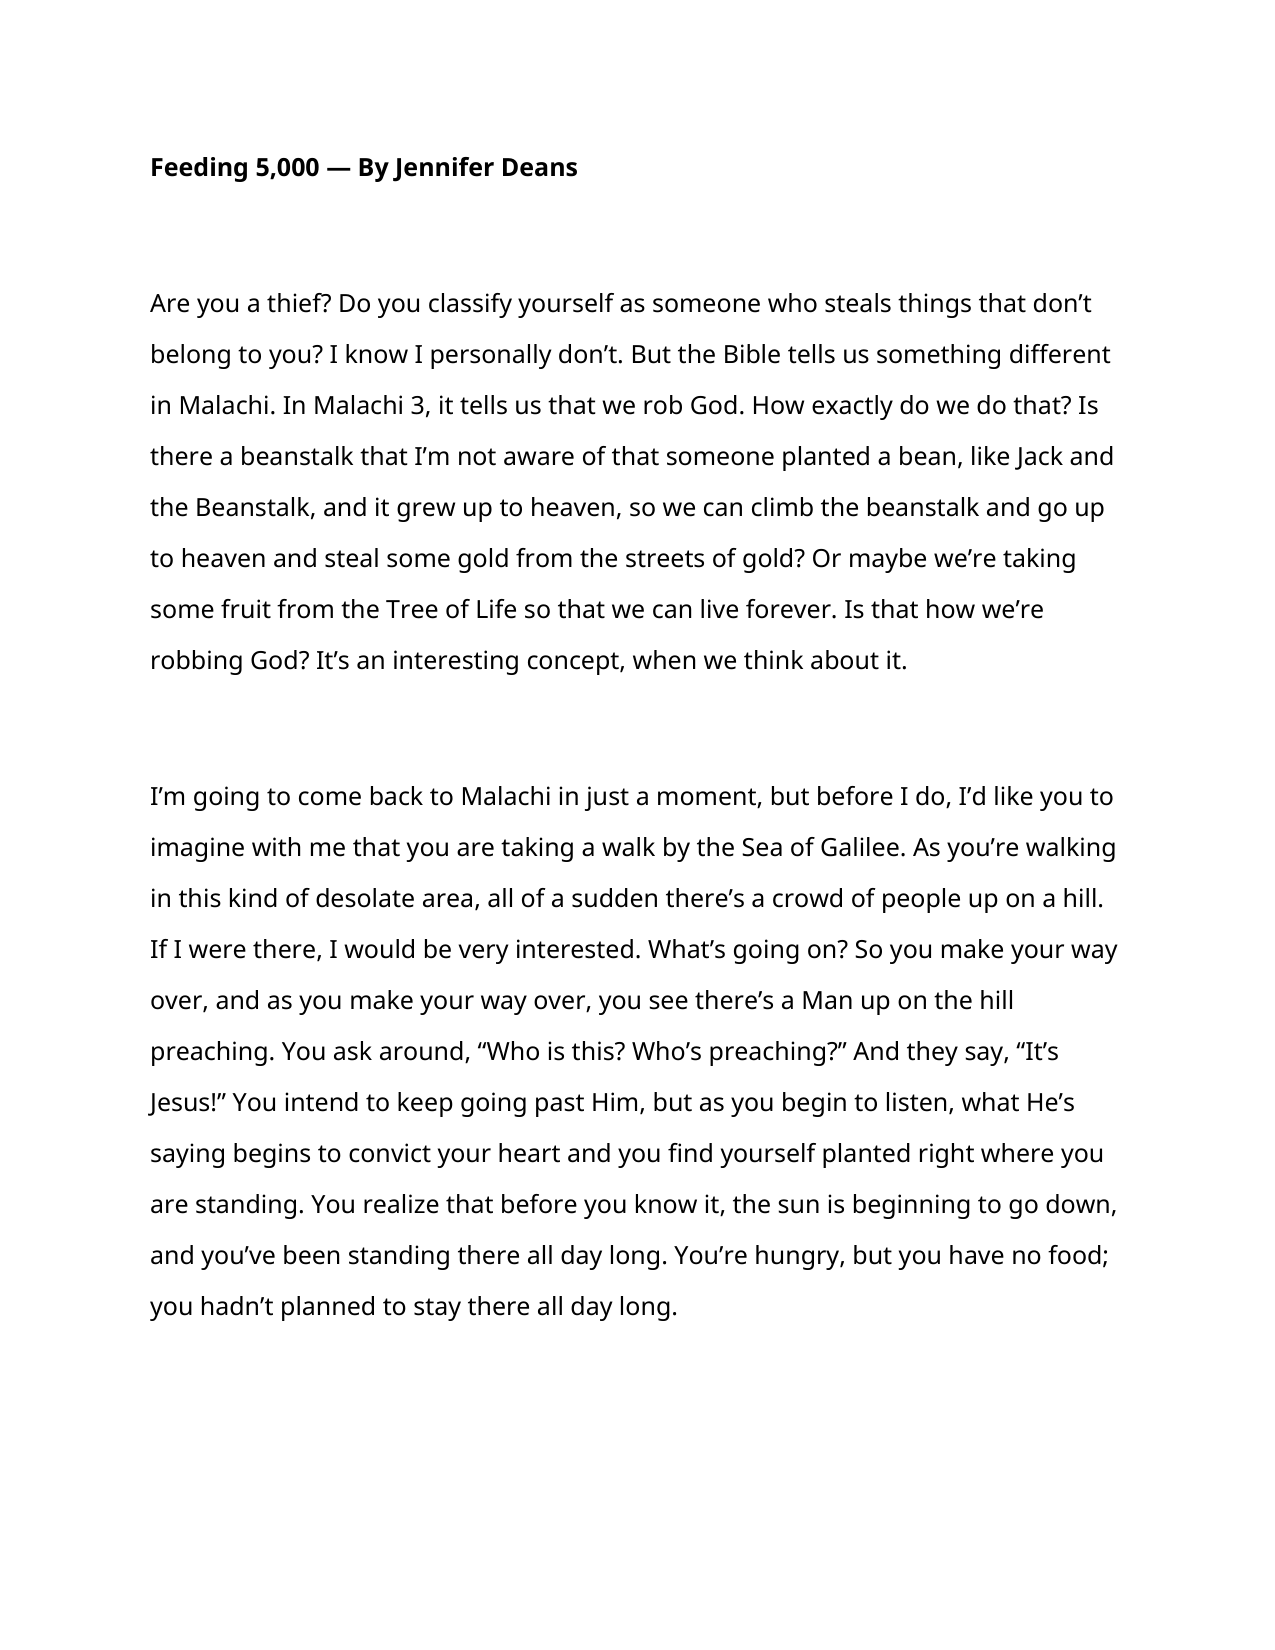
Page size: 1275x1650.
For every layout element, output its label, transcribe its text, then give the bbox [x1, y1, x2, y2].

text Are you a thief? Do you classify yourself as someone who steals things that don’t belong to you? I know I personally don’t. But the Bible tells us something different in Malachi. In Malachi 3, it tells us that we rob God. How exactly do we do that? Is there a beanstalk that I’m not aware of that someone planted a bean, like Jack and the Beanstalk, and it grew up to heaven, so we can climb the beanstalk and go up to heaven and steal some gold from the streets of gold? Or maybe we’re taking some fruit from the Tree of Life so that we can live forever. Is that how we’re robbing God? It’s an interesting concept, when we think about it. [150, 285, 1125, 677]
text Feeding 5,000 — By Jennifer Deans [150, 150, 1125, 184]
text I’m going to come back to Malachi in just a moment, but before I do, I’d like you to imagine with me that you are taking a walk by the Sea of Galilee. As you’re walking in this kind of desolate area, all of a sudden there’s a crowd of people up on a hill. If I were there, I would be very interested. What’s going on? So you make your way over, and as you make your way over, you see there’s a Man up on the hill preaching. You ask around, “Who is this? Who’s preaching?” And they say, “It’s Jesus!” You intend to keep going past Him, but as you begin to listen, what He’s saying begins to convict your heart and you find yourself planted right where you are standing. You realize that before you know it, the sun is beginning to go down, and you’ve been standing there all day long. You’re hungry, but you have no food; you hadn’t planned to stay there all day long. [150, 778, 1125, 1323]
